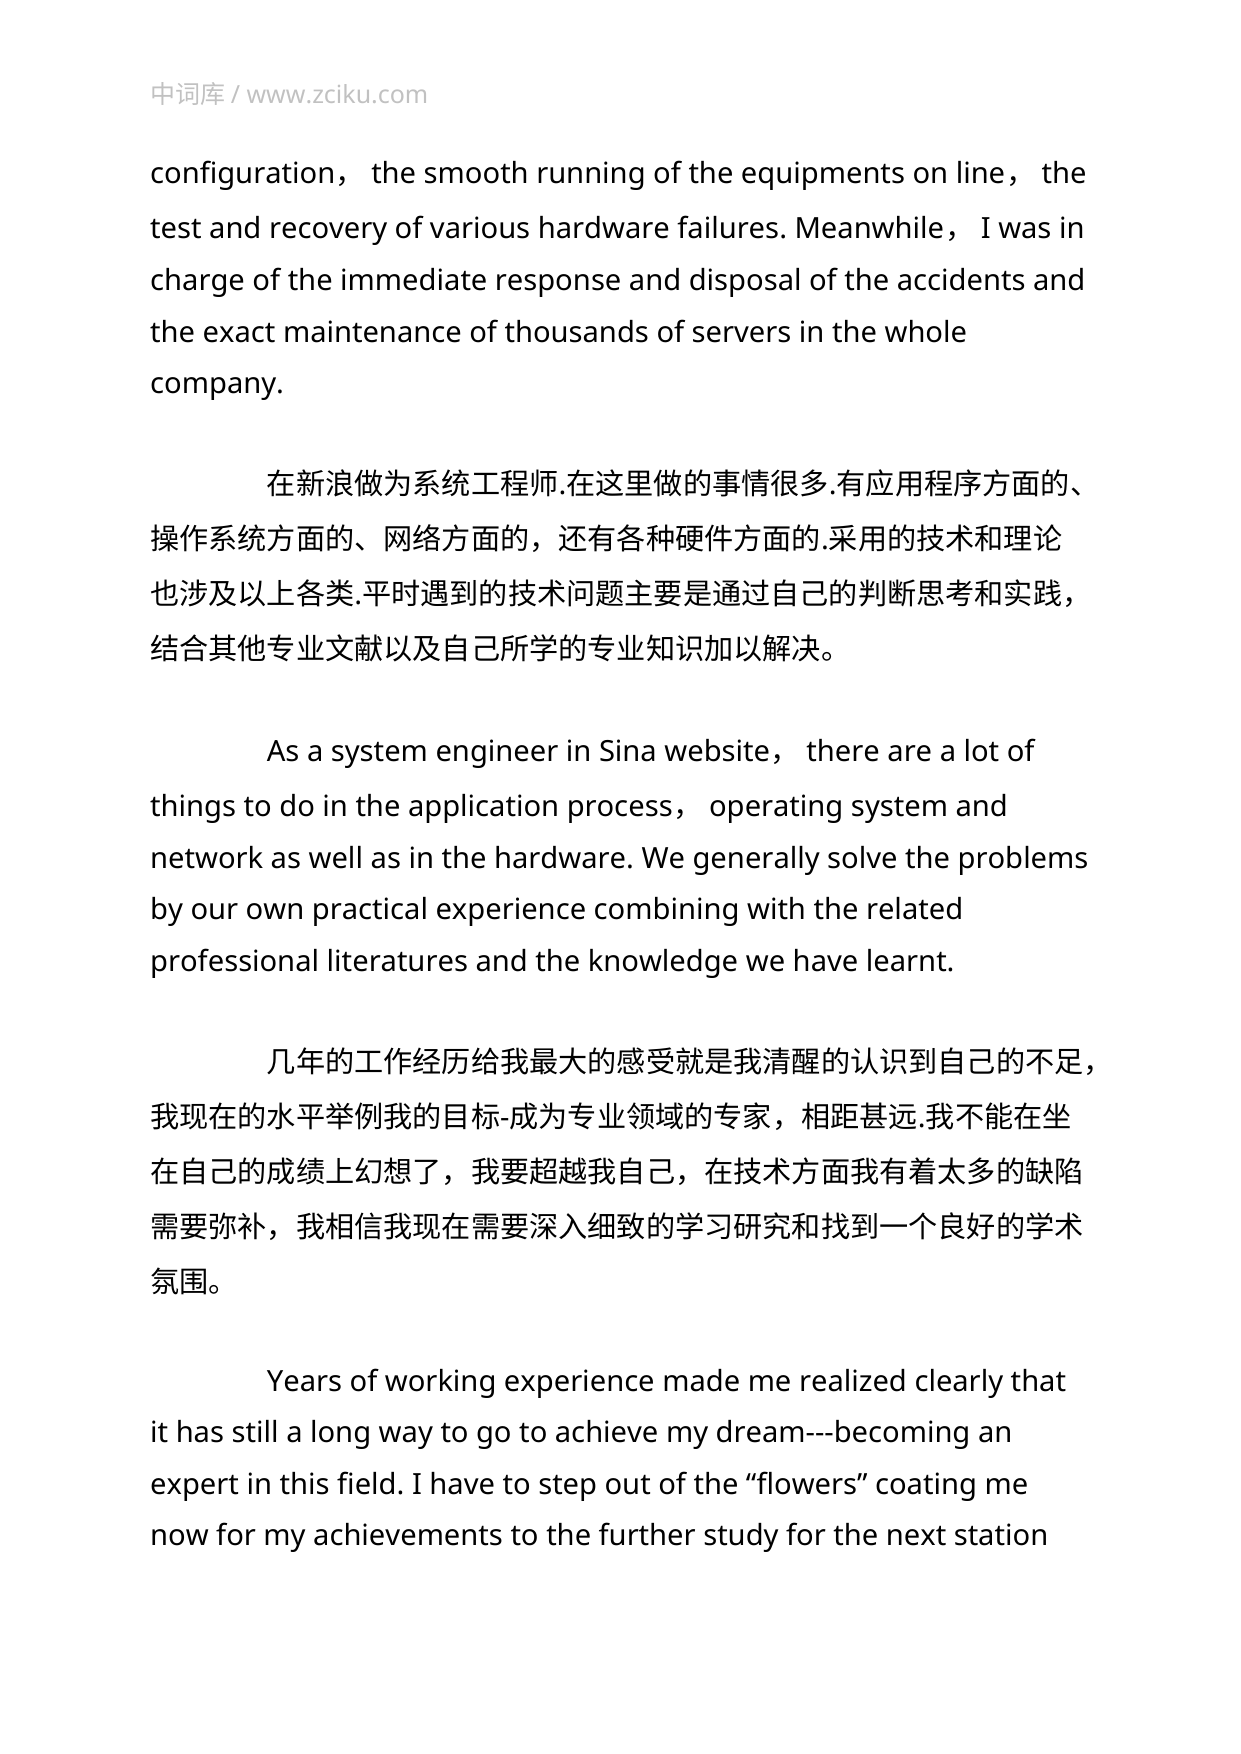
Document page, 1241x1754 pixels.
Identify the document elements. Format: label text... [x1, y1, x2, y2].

text 几年的工作经历给我最大的感受就是我清醒的认识到自己的不足，我现在的水平举例我的目标-成为专业领域的专家，相距甚远.我不能在坐在自己的成绩上幻想了，我要超越我自己，在技术方面我有着太多的缺陷需要弥补，我相信我现在需要深入细致的学习研究和找到一个良好的学术氛围。 [150, 1038, 1090, 1300]
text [150, 150, 1090, 402]
text As a system engineer in Sina website， there are a lot of things to do in the application process， operating system and network as well as in the hardware. We generally solve the problems by our own practical experience combining with the related professional literatures and the knowledge we have learnt. [150, 728, 1090, 980]
text 在新浪做为系统工程师.在这里做的事情很多.有应用程序方面的、操作系统方面的、网络方面的，还有各种硬件方面的.采用的技术和理论也涉及以上各类.平时遇到的技术问题主要是通过自己的判断思考和实践，结合其他专业文献以及自己所学的专业知识加以解决。 [150, 461, 1090, 668]
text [150, 1360, 1090, 1554]
